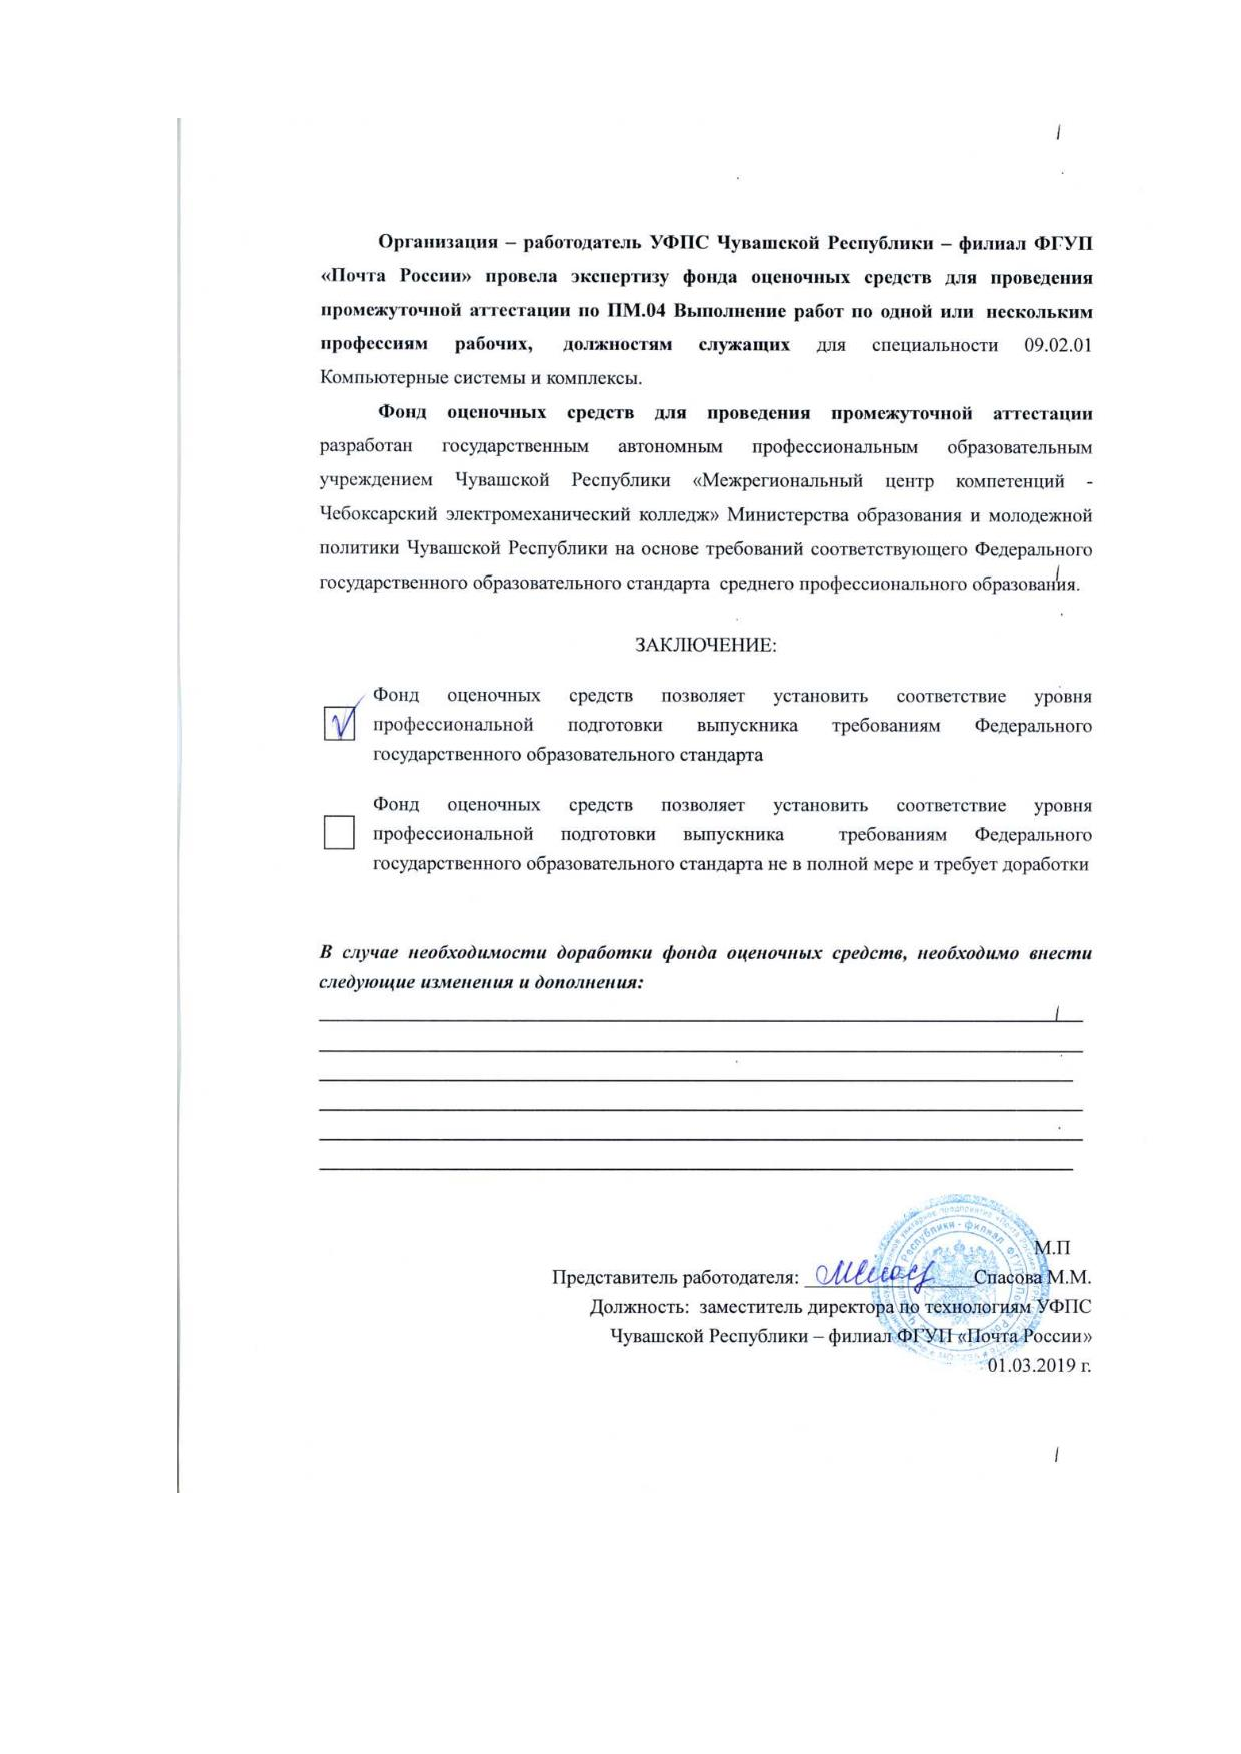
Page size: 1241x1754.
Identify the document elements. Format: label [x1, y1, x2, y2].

picture [177, 118, 1153, 1493]
